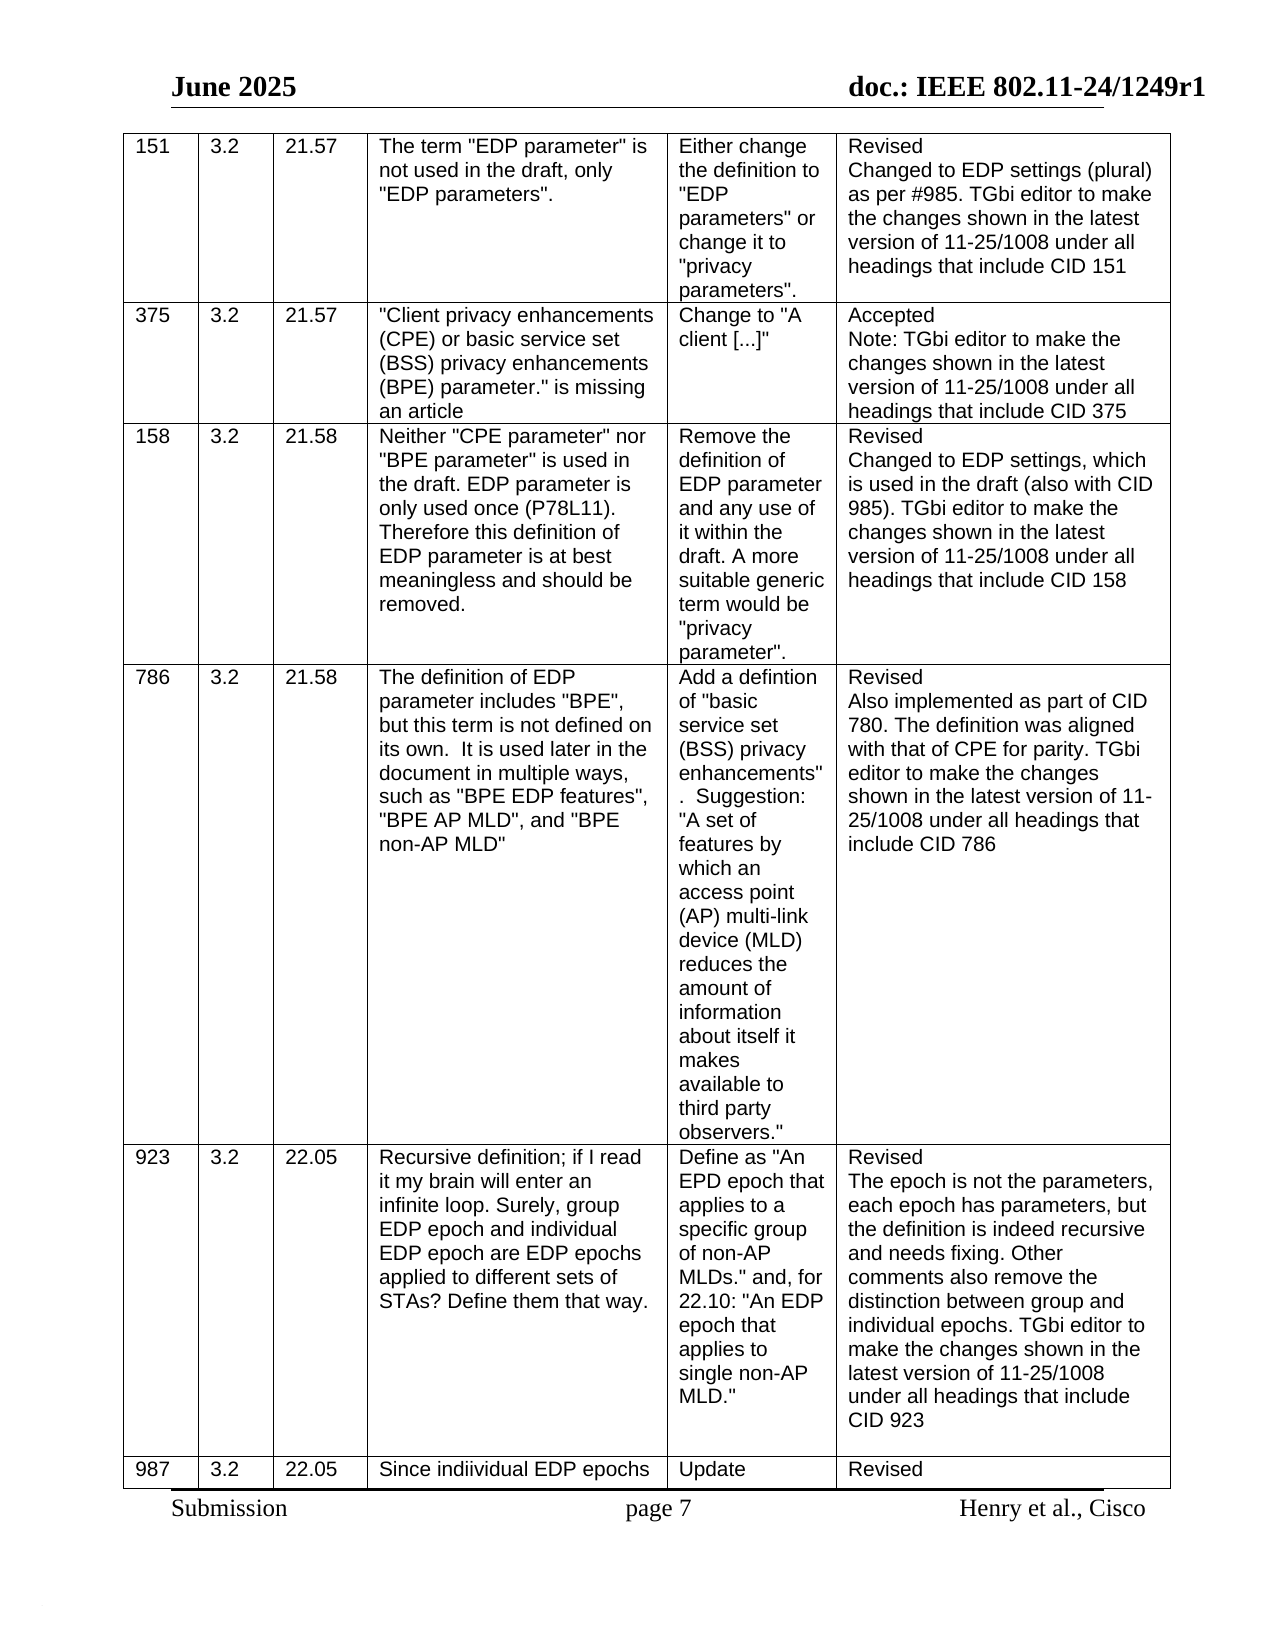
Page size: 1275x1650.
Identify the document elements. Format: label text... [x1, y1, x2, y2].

table_cell Change to "A client [...]" [668, 303, 836, 423]
table_cell Accepted Note: TGbi editor to make the changes shown in the latest version of 11-25/1008 under all headings that include CID 375 [837, 303, 1170, 423]
table_cell 3.2 [199, 1145, 273, 1456]
table_cell The definition of EDP parameter includes "BPE", but this term is not defined on its own. It is used later in the document in multiple ways, such as "BPE EDP features", "BPE AP MLD", and "BPE non-AP MLD" [368, 665, 667, 1144]
table_cell "Client privacy enhancements (CPE) or basic service set (BSS) privacy enhancements (BPE) parameter." is missing an article [368, 303, 667, 423]
table_cell 158 [124, 424, 198, 663]
table_cell 21.58 [274, 665, 367, 1144]
table_cell 3.2 [199, 424, 273, 663]
table_cell 22.05 [274, 1145, 367, 1456]
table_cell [837, 1457, 1170, 1488]
table_cell Revised Changed to EDP settings, which is used in the draft (also with CID 985). TGbi editor to make the changes shown in the latest version of 11-25/1008 under all headings that include CID 158 [837, 424, 1170, 663]
table_cell Revised Also implemented as part of CID 780. The definition was aligned with that of CPE for parity. TGbi editor to make the changes shown in the latest version of 11-25/1008 under all headings that include CID 786 [837, 665, 1170, 1144]
table_cell The term "EDP parameter" is not used in the draft, only "EDP parameters". [368, 134, 667, 302]
table_cell 3.2 [199, 665, 273, 1144]
table_cell 21.57 [274, 303, 367, 423]
table_cell 3.2 [199, 134, 273, 302]
table_cell Define as "An EPD epoch that applies to a specific group of non-AP MLDs." and, for 22.10: "An EDP epoch that applies to single non-AP MLD." [668, 1145, 836, 1456]
table_cell 375 [124, 303, 198, 423]
table_cell Add a defintion of "basic service set (BSS) privacy enhancements". Suggestion: "A set of features by which an access point (AP) multi-link device (MLD) reduces the amount of information about itself it makes available to third party observers." [668, 665, 836, 1144]
table_cell 923 [124, 1145, 198, 1456]
table_cell 151 [124, 134, 198, 302]
table_cell Neither "CPE parameter" nor "BPE parameter" is used in the draft. EDP parameter is only used once (P78L11). Therefore this definition of EDP parameter is at best meaningless and should be removed. [368, 424, 667, 663]
table_cell 21.57 [274, 134, 367, 302]
table_cell Remove the definition of EDP parameter and any use of it within the draft. A more suitable generic term would be "privacy parameter". [668, 424, 836, 663]
table_cell 21.58 [274, 424, 367, 663]
table_cell 3.2 [199, 303, 273, 423]
table_cell 3.2 [199, 1457, 273, 1488]
table_cell 22.05 [274, 1457, 367, 1488]
table_cell Recursive definition; if I read it my brain will enter an infinite loop. Surely, group EDP epoch and individual EDP epoch are EDP epochs applied to different sets of STAs? Define them that way. [368, 1145, 667, 1456]
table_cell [668, 1457, 836, 1488]
table_cell Revised Changed to EDP settings (plural) as per #985. TGbi editor to make the changes shown in the latest version of 11-25/1008 under all headings that include CID 151 [837, 134, 1170, 302]
table_cell Either change the definition to "EDP parameters" or change it to "privacy parameters". [668, 134, 836, 302]
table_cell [368, 1457, 667, 1488]
table_cell 987 [124, 1457, 198, 1488]
table_cell 786 [124, 665, 198, 1144]
table_cell Revised The epoch is not the parameters, each epoch has parameters, but the definition is indeed recursive and needs fixing. Other comments also remove the distinction between group and individual epochs. TGbi editor to make the changes shown in the latest version of 11-25/1008 under all headings that include CID 923 [837, 1145, 1170, 1456]
